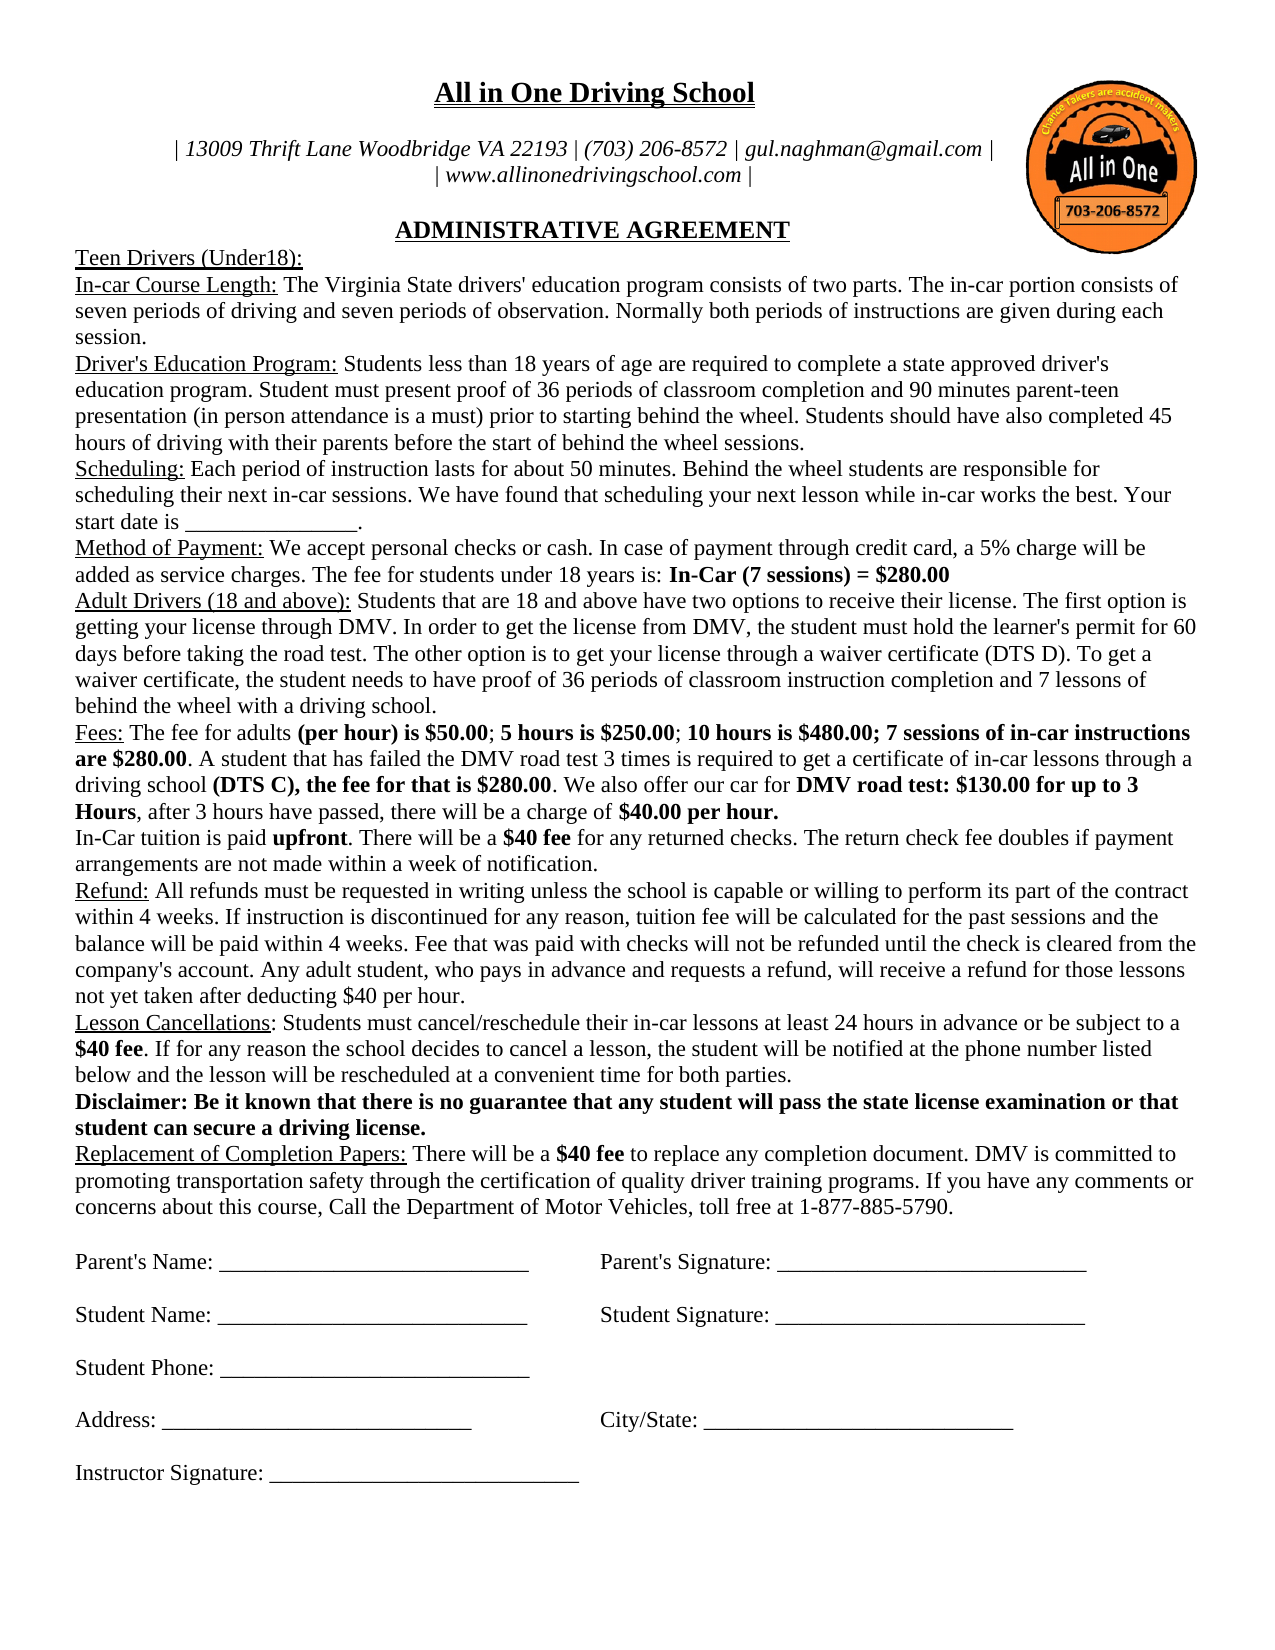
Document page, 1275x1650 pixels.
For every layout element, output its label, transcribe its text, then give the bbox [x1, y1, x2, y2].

text Address: ___________________________ City/State: ___________________________ [75, 1406, 1200, 1433]
text Teen Drivers (Under18): [75, 244, 1200, 271]
text In-Car tuition is paid upfront. There will be a $40 fee for any returned checks. The return check fee doubles if payment arrangements are not made within a week of notification. [75, 824, 1200, 877]
text Method of Payment: We accept personal checks or cash. In case of payment through credit card, a 5% charge will be added as service charges. The fee for students under 18 years is: In-Car (7 sessions) = $280.00 [75, 534, 1200, 587]
picture [1016, 75, 1200, 259]
text | www.allinonedrivingschool.com | [75, 161, 1016, 188]
text Student Name: ___________________________ Student Signature: ___________________________ [75, 1301, 1200, 1327]
text All in One Driving School [75, 75, 1016, 108]
text | 13009 Thrift Lane Woodbridge VA 22193 | (703) 206-8572 | gul.naghman@gmail.com | [75, 135, 1016, 161]
text In-car Course Length: The Virginia State drivers' education program consists of two parts. The in-car portion consists of seven periods of driving and seven periods of observation. Normally both periods of instructions are given during each session. [75, 271, 1200, 350]
text Parent's Name: ___________________________ Parent's Signature: ___________________________ [75, 1248, 1200, 1274]
text Fees: The fee for adults (per hour) is $50.00; 5 hours is $250.00; 10 hours is $480.00; 7 sessions of in-car instructions are $280.00. A student that has failed the DMV road test 3 times is required to get a certificate of in-car lessons through a driving school (DTS C), the fee for that is $280.00. We also offer our car for DMV road test: $130.00 for up to 3 Hours, after 3 hours have passed, there will be a charge of $40.00 per hour. [75, 719, 1200, 824]
text Scheduling: Each period of instruction lasts for about 50 minutes. Behind the wheel students are responsible for scheduling their next in-car sessions. We have found that scheduling your next lesson while in-car works the best. Your start date is _______________. [75, 455, 1200, 534]
text Lesson Cancellations: Students must cancel/reschedule their in-car lessons at least 24 hours in advance or be subject to a $40 fee. If for any reason the school decides to cancel a lesson, the student will be notified at the phone number listed below and the lesson will be rescheduled at a convenient time for both parties. [75, 1009, 1200, 1088]
text Student Phone: ___________________________ [75, 1354, 1200, 1380]
text ADMINISTRATIVE AGREEMENT [75, 216, 1016, 244]
text Replacement of Completion Papers: There will be a $40 fee to replace any completion document. DMV is committed to promoting transportation safety through the certification of quality driver training programs. If you have any comments or concerns about this course, Call the Department of Motor Vehicles, toll free at 1-877-885-5790. [75, 1140, 1200, 1219]
text Refund: All refunds must be requested in writing unless the school is capable or willing to perform its part of the contract within 4 weeks. If instruction is discontinued for any reason, tuition fee will be calculated for the past sessions and the balance will be paid within 4 weeks. Fee that was paid with checks will not be refunded until the check is cleared from the company's account. Any adult student, who pays in advance and requests a refund, will receive a refund for those lessons not yet taken after deducting $40 per hour. [75, 877, 1200, 1009]
text Driver's Education Program: Students less than 18 years of age are required to complete a state approved driver's education program. Student must present proof of 36 periods of classroom completion and 90 minutes parent-teen presentation (in person attendance is a must) prior to starting behind the wheel. Students should have also completed 45 hours of driving with their parents before the start of behind the wheel sessions. [75, 350, 1200, 455]
text Instructor Signature: ___________________________ [75, 1459, 1200, 1485]
text Disclaimer: Be it known that there is no guarantee that any student will pass the state license examination or that student can secure a driving license. [75, 1088, 1200, 1140]
text Adult Drivers (18 and above): Students that are 18 and above have two options to receive their license. The first option is getting your license through DMV. In order to get the license from DMV, the student must hold the learner's permit for 60 days before taking the road test. The other option is to get your license through a waiver certificate (DTS D). To get a waiver certificate, the student needs to have proof of 36 periods of classroom instruction completion and 7 lessons of behind the wheel with a driving school. [75, 587, 1200, 719]
